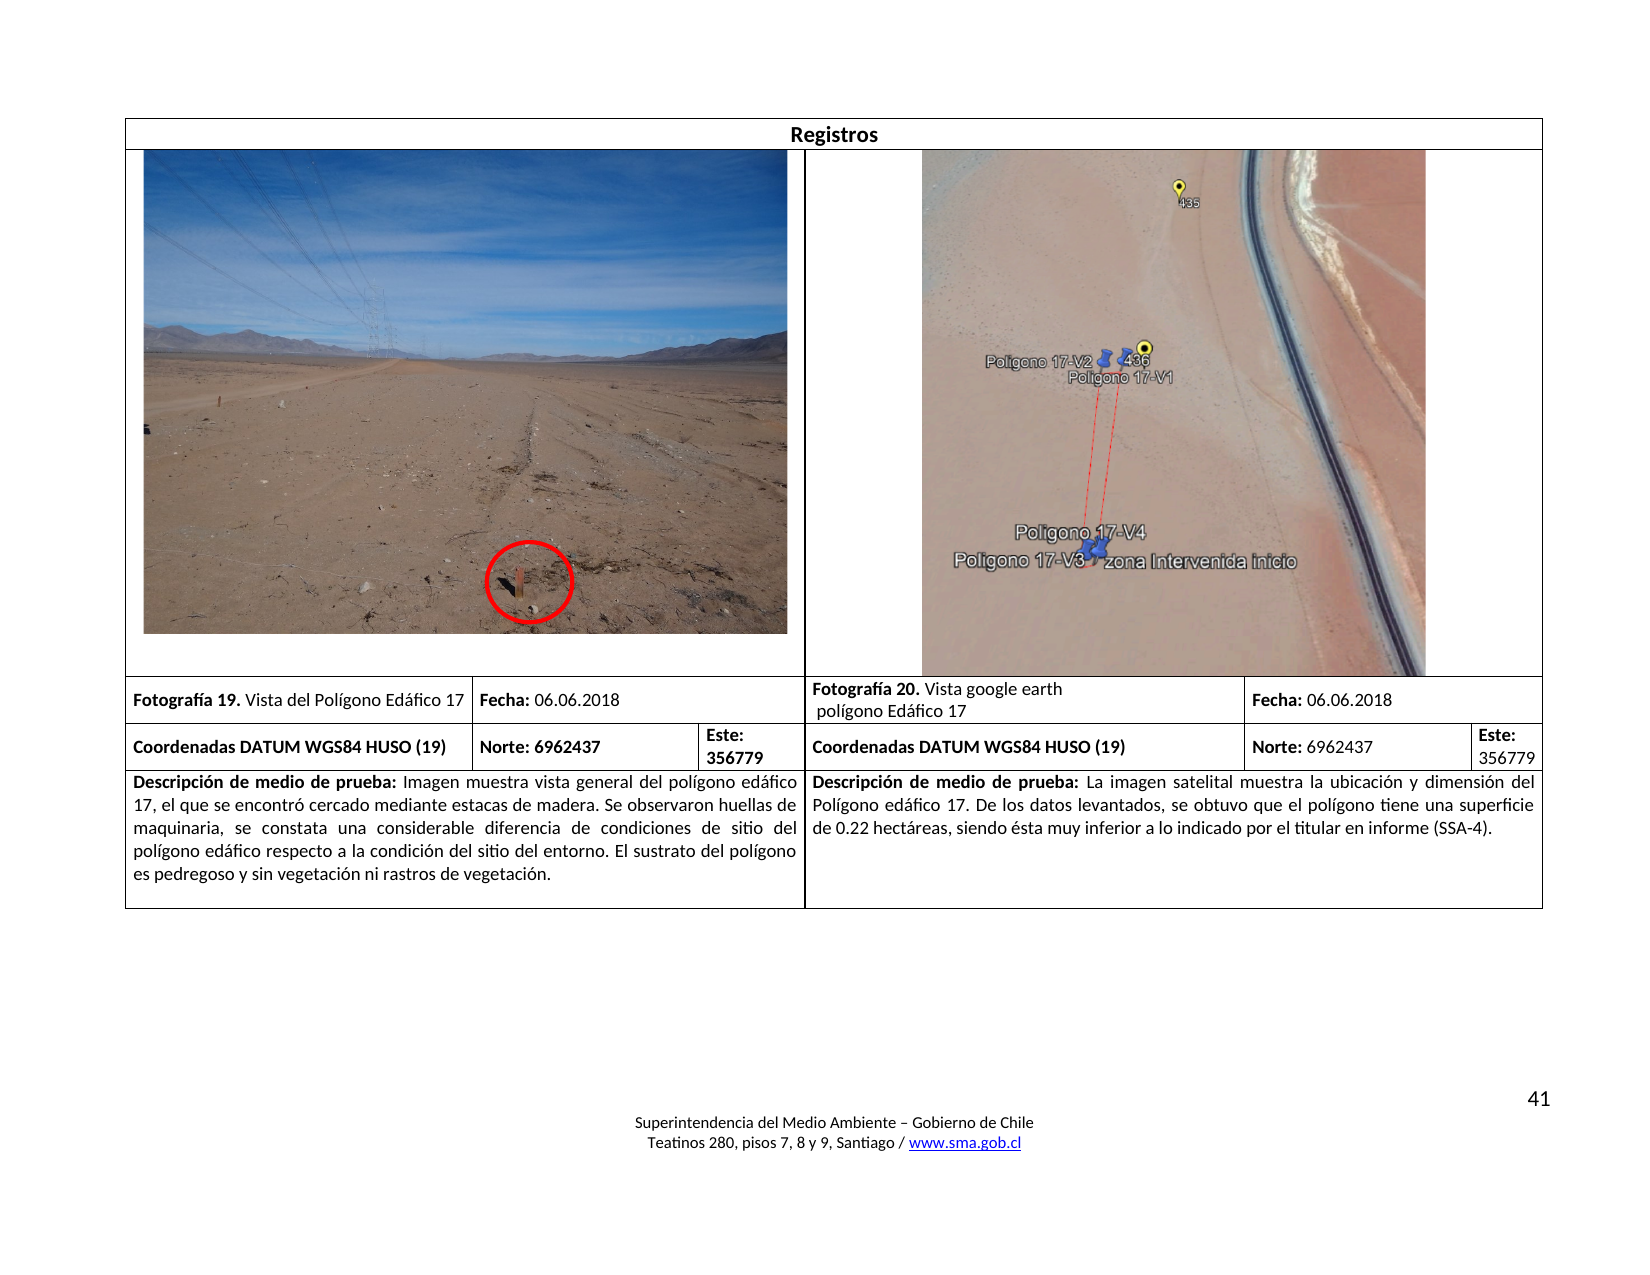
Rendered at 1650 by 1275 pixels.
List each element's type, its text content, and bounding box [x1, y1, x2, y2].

table_cell Este: 356779 [1472, 724, 1542, 769]
table_cell [1426, 150, 1542, 676]
table_cell Coordenadas DATUM WGS84 HUSO (19) [806, 724, 1244, 769]
table_cell Fotografía 19. Vista del Polígono Edáfico 17 [126, 677, 472, 723]
table_cell Coordenadas DATUM WGS84 HUSO (19) [126, 724, 472, 769]
table_cell [806, 150, 922, 676]
table_cell [126, 150, 804, 676]
table_cell Descripción de medio de prueba: La imagen satelital muestra la ubicación y dimensión del Polígono edáfico 17. De los datos levantados, se obtuvo que el polígono tiene una superficie de 0.22 hectáreas, siendo ésta muy inferior a lo indicado por el titular en informe (SSA-4). [806, 771, 1542, 908]
picture [922, 150, 1426, 676]
table_cell Fotografía 20. Vista google earth polígono Edáfico 17 [806, 677, 1244, 723]
table_header Registros [126, 119, 1542, 149]
table_cell Fecha: 06.06.2018 [1245, 677, 1542, 723]
table_cell Este: 356779 [699, 724, 804, 769]
table_cell Norte: 6962437 [1245, 724, 1471, 769]
picture [143, 150, 788, 634]
table_cell Norte: 6962437 [473, 724, 698, 769]
table_cell Fecha: 06.06.2018 [473, 677, 804, 723]
table_cell Descripción de medio de prueba: Imagen muestra vista general del polígono edáfico 17, el que se encontró cercado mediante estacas de madera. Se observaron huellas de maquinaria, se constata una considerable diferencia de condiciones de sitio del polígono edáfico respecto a la condición del sitio del entorno. El sustrato del polígono es pedregoso y sin vegetación ni rastros de vegetación. [126, 771, 804, 908]
